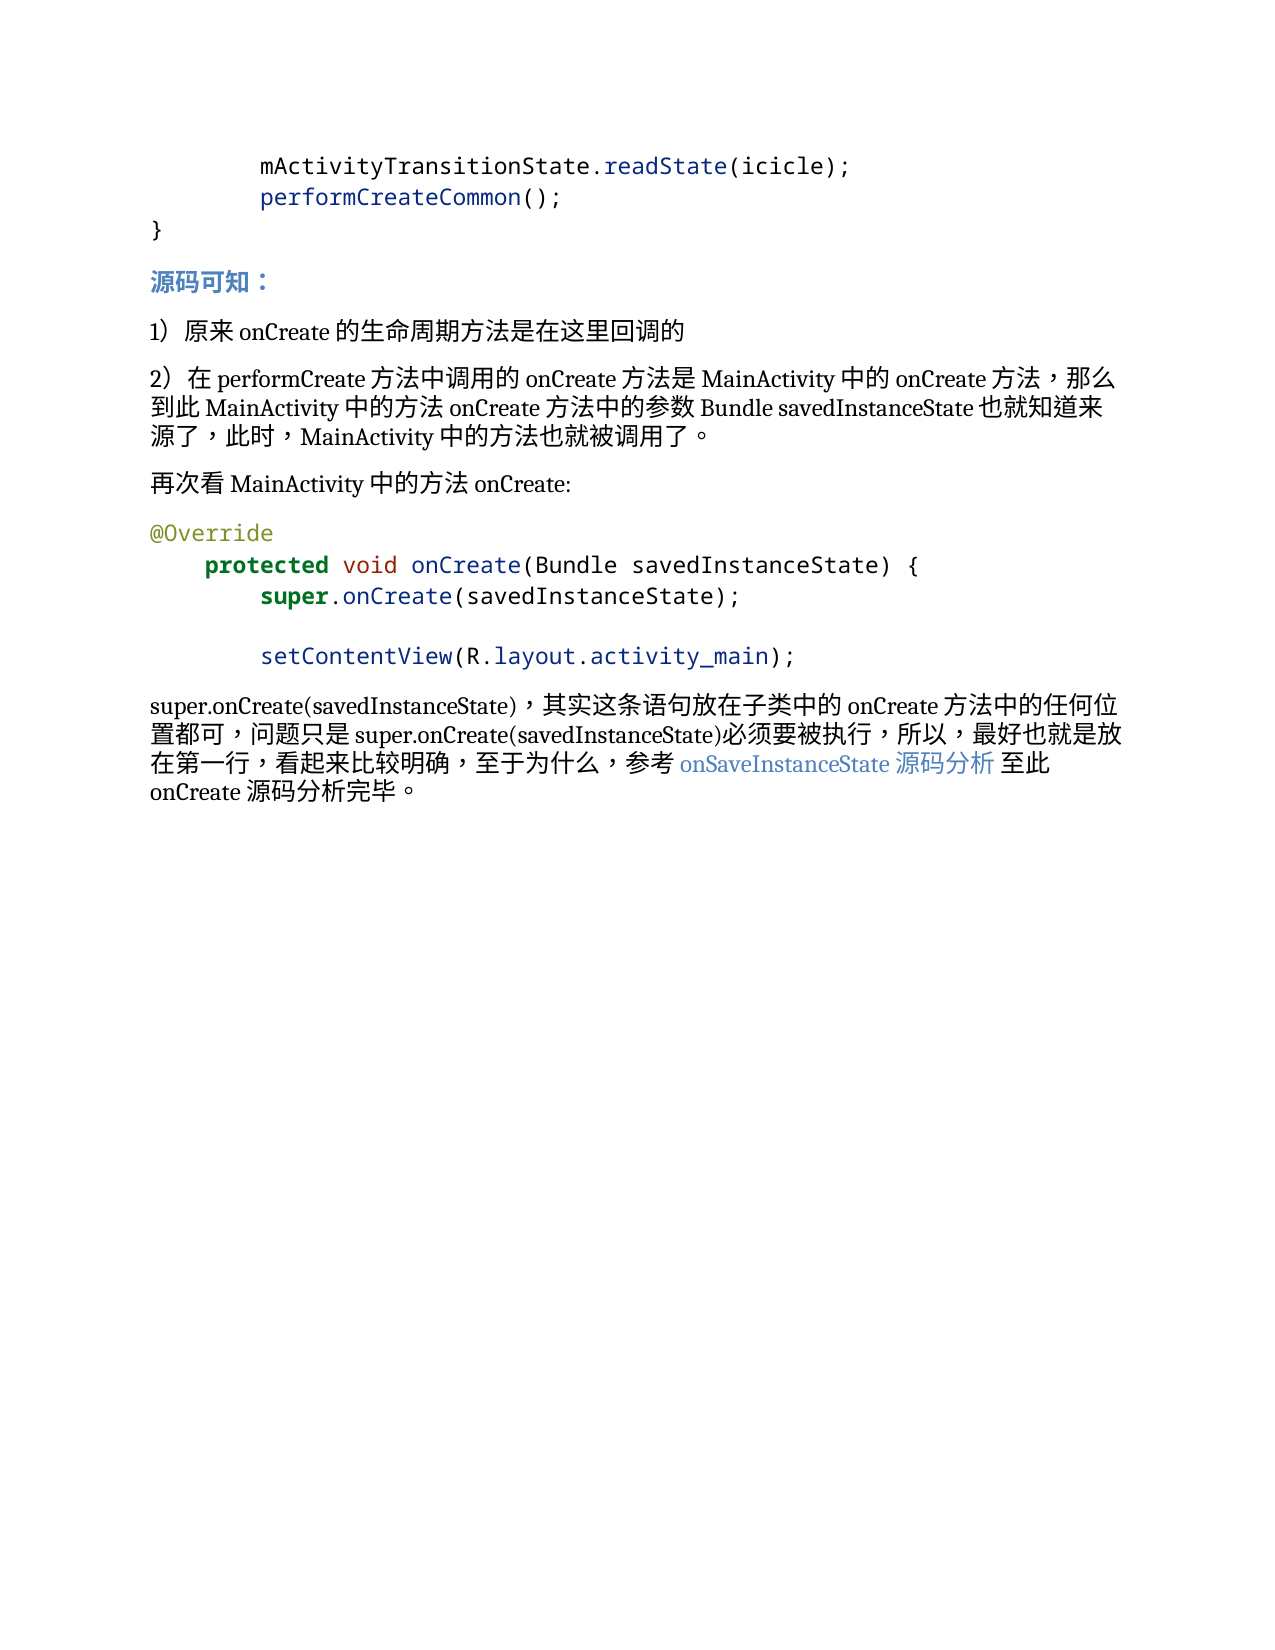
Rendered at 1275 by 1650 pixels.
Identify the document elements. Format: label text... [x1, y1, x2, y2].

text @Override protected void onCreate(Bundle savedInstanceState) { super.onCreate(savedInstanceState); setContentView(R.layout.activity_main); [150, 517, 1125, 671]
text 2）在performCreate方法中调用的onCreate方法是MainActivity中的onCreate方法，那么到此MainActivity中的方法onCreate方法中的参数Bundle savedInstanceState也就知道来源了，此时，MainActivity中的方法也就被调用了。 [150, 365, 1125, 451]
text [150, 150, 1125, 244]
subtitle 源码可知： [150, 264, 1125, 299]
text 1）原来onCreate的生命周期方法是在这里回调的 [150, 317, 1125, 346]
text 再次看MainActivity中的方法onCreate: [150, 470, 1125, 499]
text super.onCreate(savedInstanceState)，其实这条语句放在子类中的onCreate方法中的任何位置都可，问题只是super.onCreate(savedInstanceState)必须要被执行，所以，最好也就是放在第一行，看起来比较明确，至于为什么，参考onSaveInstanceState源码分析 至此onCreate源码分析完毕。 [150, 692, 1125, 807]
